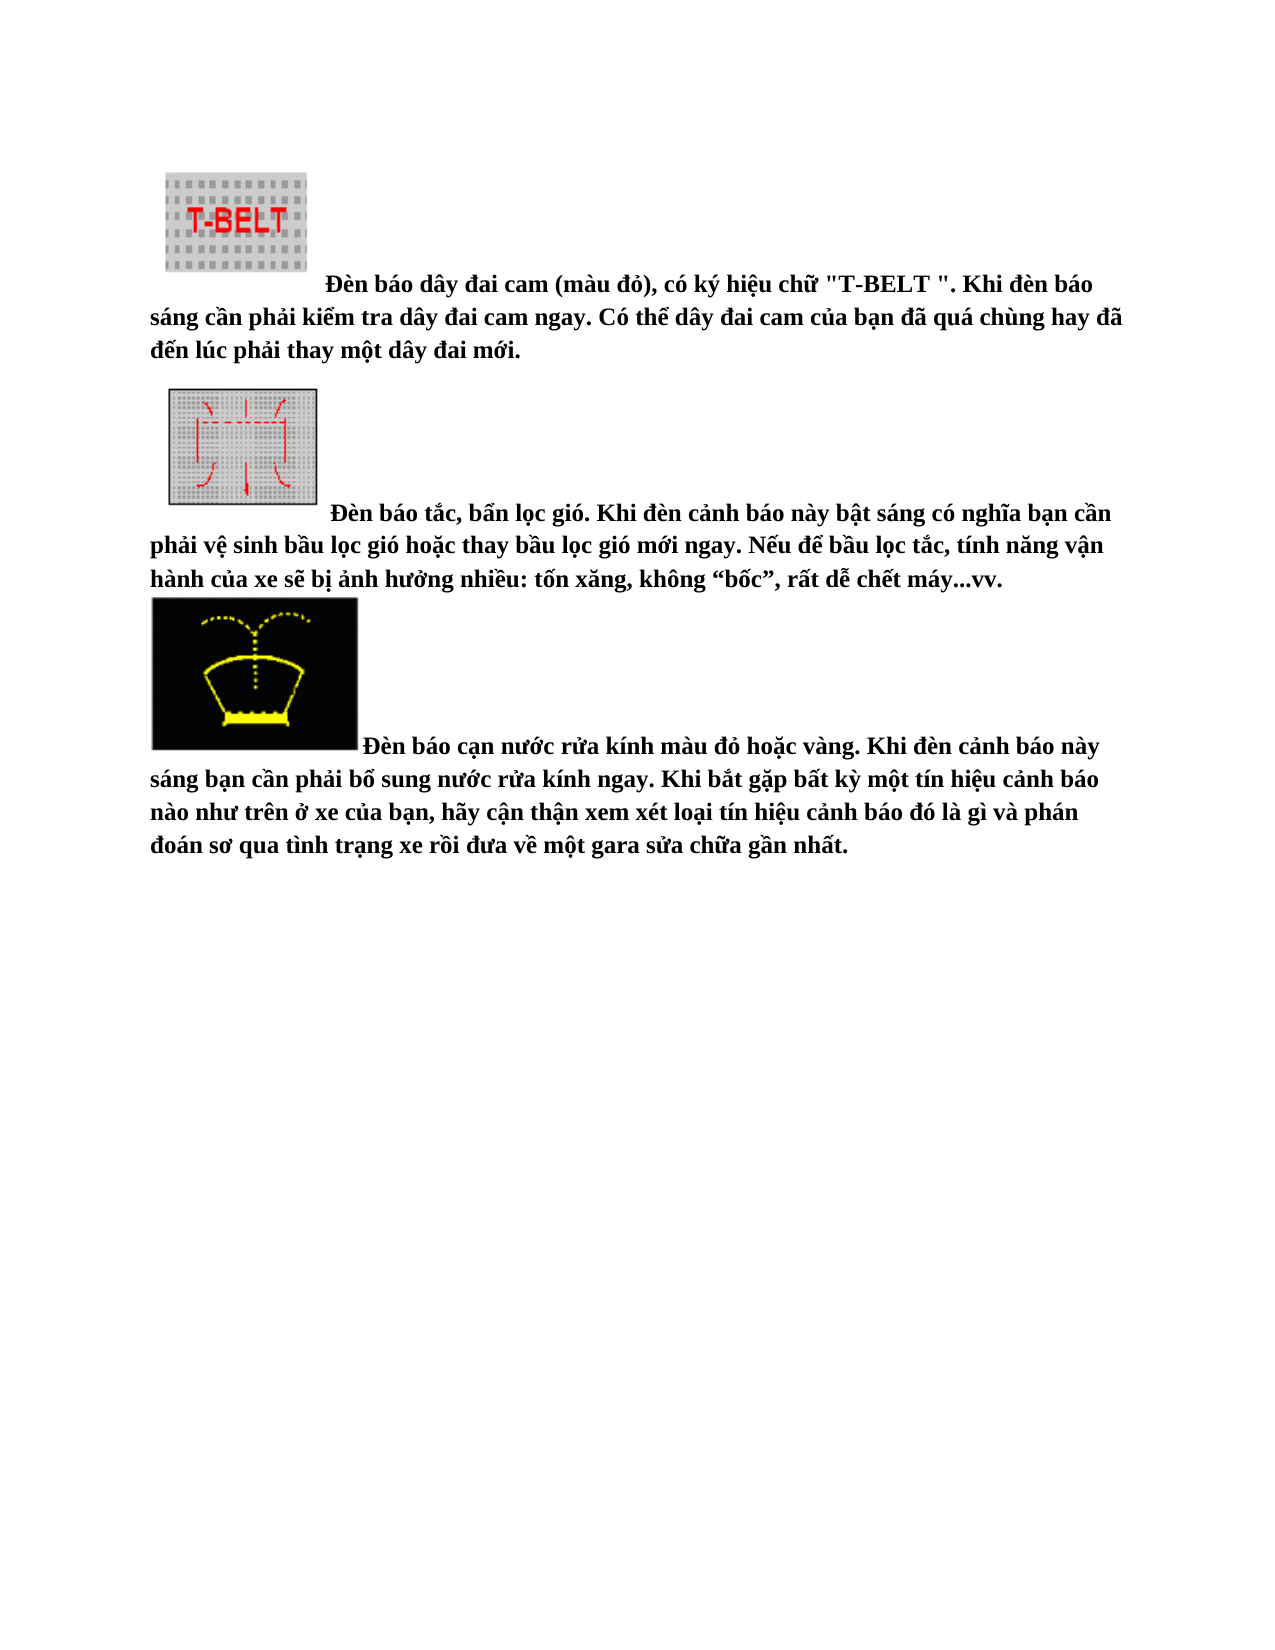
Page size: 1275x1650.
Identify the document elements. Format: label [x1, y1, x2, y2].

text [150, 150, 1125, 859]
picture [150, 150, 325, 293]
picture [150, 596, 363, 755]
picture [150, 367, 330, 521]
